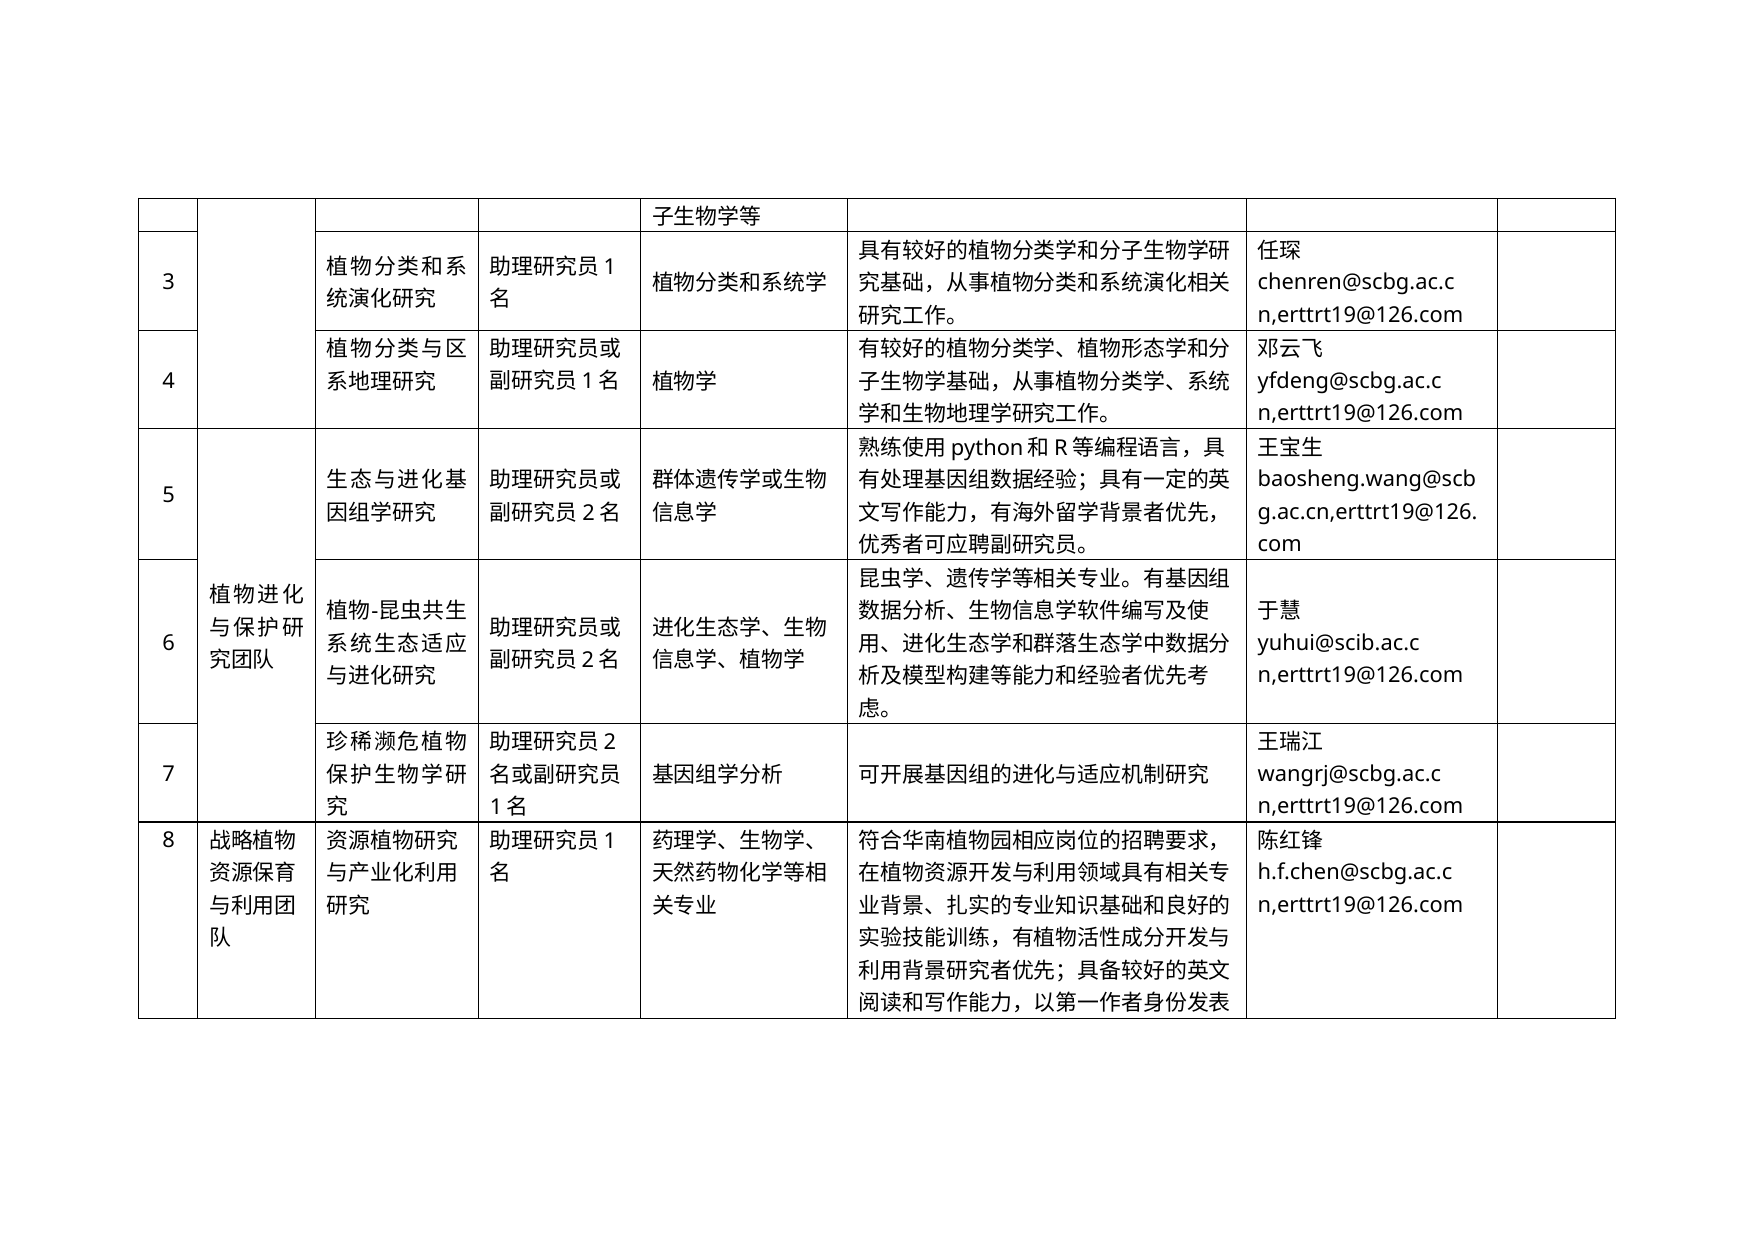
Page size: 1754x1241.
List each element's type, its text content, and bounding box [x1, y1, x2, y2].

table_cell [848, 199, 1246, 231]
table_cell 基因组学分析 [641, 724, 847, 821]
table_cell 药理学、生物学、天然药物化学等相关专业 [641, 823, 847, 1017]
table_cell 可开展基因组的进化与适应机制研究 [848, 724, 1246, 821]
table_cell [1247, 823, 1497, 1017]
table_cell 王瑞江 wangrj@scbg.ac.cn,erttrt19@126.com [1247, 724, 1497, 821]
table_cell 5 [139, 429, 197, 559]
table_cell 群体遗传学或生物信息学 [641, 429, 847, 559]
table_cell 昆虫学、遗传学等相关专业。有基因组数据分析、生物信息学软件编写及使用、进化生态学和群落生态学中数据分析及模型构建等能力和经验者优先考虑。 [848, 560, 1246, 723]
table_cell 有较好的植物分类学、植物形态学和分子生物学基础，从事植物分类学、系统学和生物地理学研究工作。 [848, 331, 1246, 428]
table_cell [1498, 331, 1615, 428]
table_cell 进化生态学、生物信息学、植物学 [641, 560, 847, 723]
table_cell 植物分类和系统演化研究 [316, 232, 478, 330]
table_cell 熟练使用python和R等编程语言，具有处理基因组数据经验；具有一定的英文写作能力，有海外留学背景者优先，优秀者可应聘副研究员。 [848, 429, 1246, 559]
table_cell [1498, 724, 1615, 821]
table_cell 4 [139, 331, 197, 428]
table_cell 8 [139, 823, 197, 1017]
table_cell 植物-昆虫共生系统生态适应与进化研究 [316, 560, 478, 723]
table_cell 助理研究员1名 [479, 823, 640, 1017]
table_cell 生态与进化基因组学研究 [316, 429, 478, 559]
table_cell 助理研究员1名 [479, 232, 640, 330]
table_cell [1498, 199, 1615, 231]
table_cell 战略植物资源保育与利用团队 [198, 823, 315, 1017]
table_cell 植物分类与区系地理研究 [316, 331, 478, 428]
table_cell 于慧yuhui@scib.ac.cn,erttrt19@126.com [1247, 560, 1497, 723]
table_cell 邓云飞yfdeng@scbg.ac.cn,erttrt19@126.com [1247, 331, 1497, 428]
table_cell 助理研究员或副研究员 2名 [479, 429, 640, 559]
table_cell 助理研究员2名或副研究员1名 [479, 724, 640, 821]
table_cell 7 [139, 724, 197, 821]
table_cell 王宝生 baosheng.wang@scbg.ac.cn,erttrt19@126.com [1247, 429, 1497, 559]
table_cell [1498, 429, 1615, 559]
table_cell 植物进化与保护研究团队 [198, 429, 315, 821]
table_cell 3 [139, 232, 197, 330]
table_cell 植物学 [641, 331, 847, 428]
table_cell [641, 199, 847, 231]
table_cell 珍稀濒危植物保护生物学研究 [316, 724, 478, 821]
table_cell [848, 823, 1246, 1017]
table_cell 6 [139, 560, 197, 723]
table_cell [1498, 823, 1615, 1017]
table_cell [1498, 560, 1615, 723]
table_cell [1498, 232, 1615, 330]
table_cell 助理研究员或副研究员2名 [479, 560, 640, 723]
table_cell 助理研究员或副研究员1名 [479, 331, 640, 428]
table_cell 具有较好的植物分类学和分子生物学研究基础，从事植物分类和系统演化相关研究工作。 [848, 232, 1246, 330]
table_cell 植物分类和系统学 [641, 232, 847, 330]
table_cell 资源植物研究与产业化利用研究 [316, 823, 478, 1017]
table_cell 任琛 chenren@scbg.ac.cn,erttrt19@126.com [1247, 232, 1497, 330]
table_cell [1247, 199, 1497, 231]
